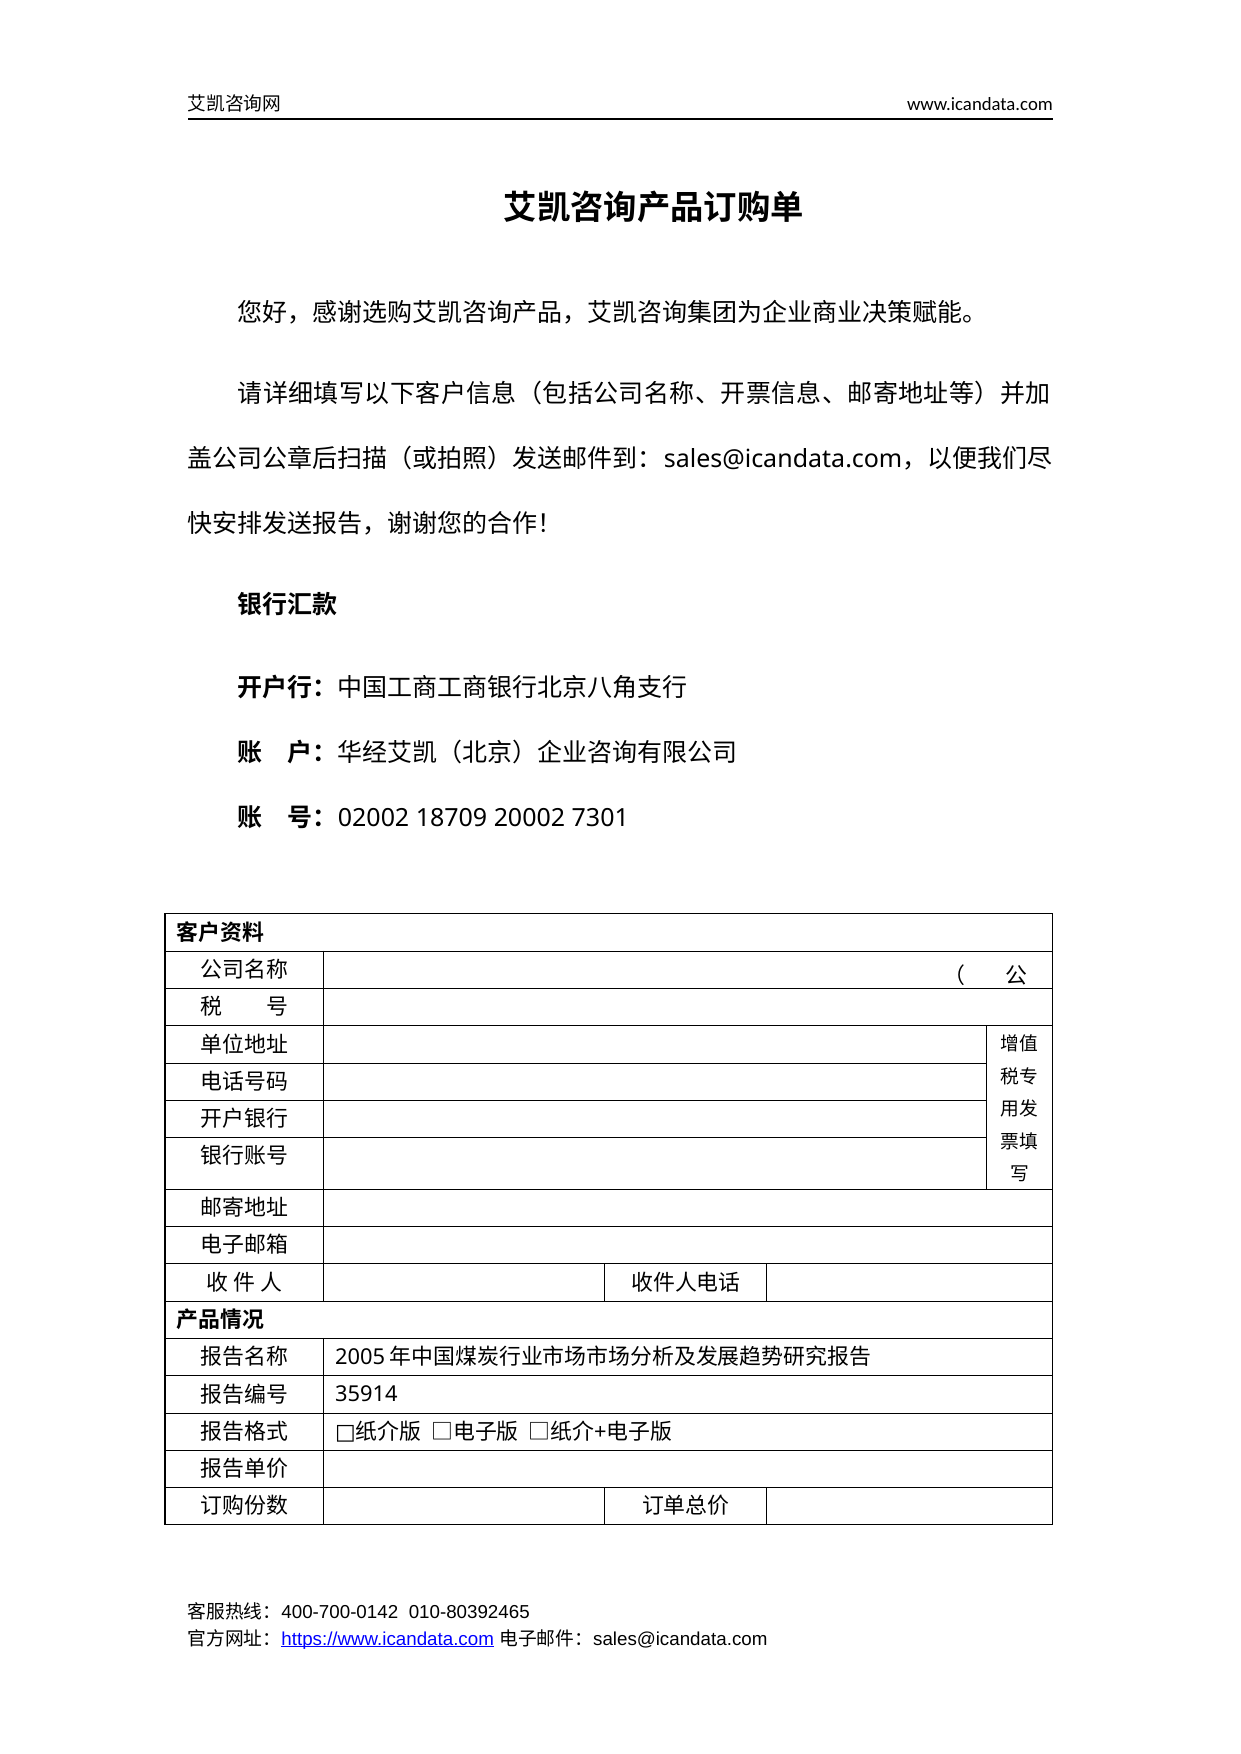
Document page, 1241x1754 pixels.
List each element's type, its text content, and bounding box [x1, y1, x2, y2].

table_cell [767, 1488, 1052, 1524]
table_cell [324, 1451, 1052, 1487]
text 开户行：中国工商工商银行北京八角支行 [187, 653, 1053, 718]
text 账 号：02002 18709 20002 7301 [187, 783, 1053, 848]
table_cell [324, 989, 1052, 1025]
table_cell 报告单价 [166, 1451, 323, 1487]
table_cell 增值税专用发票填写 [987, 1026, 1052, 1189]
table_cell 2005年中国煤炭行业市场市场分析及发展趋势研究报告 [324, 1339, 1052, 1375]
table_cell □纸介版 □电子版 □纸介+电子版 [324, 1414, 1052, 1450]
text 请详细填写以下客户信息（包括公司名称、开票信息、邮寄地址等）并加盖公司公章后扫描（或拍照）发送邮件到：sales@icandata.com，以便我们尽快安排发送报告，谢谢您的合作！ [187, 359, 1053, 554]
table_cell 公司名称 [166, 952, 323, 988]
table_cell 电子邮箱 [166, 1227, 323, 1263]
text 银行汇款 [187, 570, 1053, 635]
table_cell 报告格式 [166, 1414, 323, 1450]
table_cell 邮寄地址 [166, 1190, 323, 1226]
table_cell [324, 1264, 604, 1301]
table_cell [324, 1026, 986, 1062]
table_cell [324, 952, 1052, 988]
table_cell 订单总价 [605, 1488, 766, 1524]
table_cell 收件人电话 [605, 1264, 766, 1301]
table_cell 35914 [324, 1376, 1052, 1412]
table_cell [324, 1138, 986, 1189]
table_cell 产品情况 [166, 1302, 1052, 1338]
table_cell 报告编号 [166, 1376, 323, 1412]
table_cell 订购份数 [166, 1488, 323, 1524]
table_cell 税 号 [166, 989, 323, 1025]
table_cell [767, 1264, 1052, 1301]
table_cell 开户银行 [166, 1101, 323, 1137]
table_header 客户资料 [166, 914, 1052, 951]
table_cell 电话号码 [166, 1064, 323, 1100]
table_cell 报告名称 [166, 1339, 323, 1375]
table_cell [324, 1101, 986, 1137]
table_cell 收 件 人 [166, 1264, 323, 1301]
table_cell [324, 1064, 986, 1100]
table_cell [324, 1488, 604, 1524]
text 艾凯咨询产品订购单 [187, 172, 1053, 237]
table_cell [324, 1227, 1052, 1263]
table_cell 单位地址 [166, 1026, 323, 1062]
text 账 户：华经艾凯（北京）企业咨询有限公司 [187, 718, 1053, 783]
text 您好，感谢选购艾凯咨询产品，艾凯咨询集团为企业商业决策赋能。 [187, 278, 1053, 343]
table_cell [324, 1190, 1052, 1226]
table_cell 银行账号 [166, 1138, 323, 1189]
